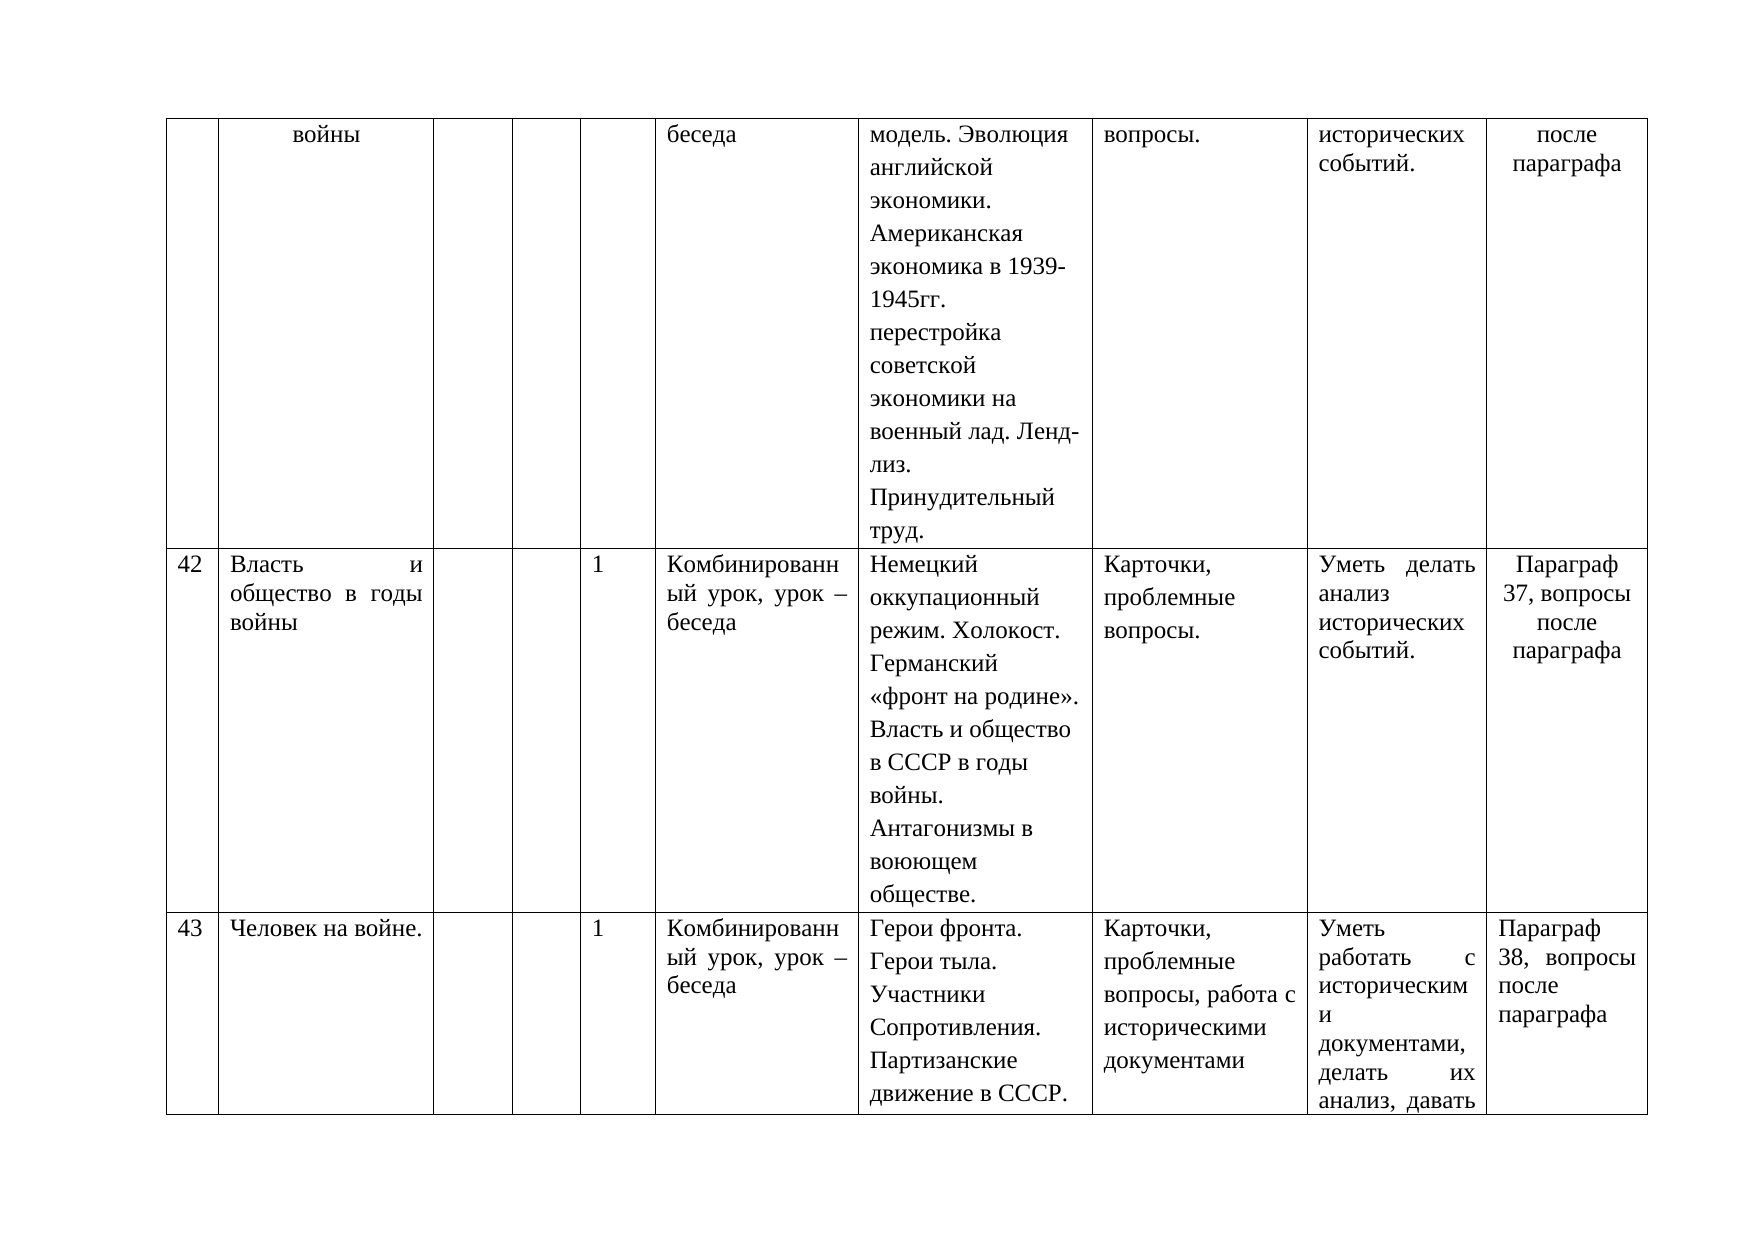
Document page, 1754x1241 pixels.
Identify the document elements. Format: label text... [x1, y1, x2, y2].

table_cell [1487, 913, 1647, 1114]
table_cell 43 [167, 913, 218, 1114]
table_cell [513, 549, 580, 912]
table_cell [1093, 119, 1307, 548]
table_cell [434, 913, 512, 1114]
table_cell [859, 119, 1092, 548]
table_cell [434, 119, 512, 548]
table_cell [1308, 913, 1486, 1114]
table_cell 1 [581, 913, 655, 1114]
table_cell 1 [581, 549, 655, 912]
table_cell 41 [167, 119, 218, 548]
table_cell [859, 913, 1092, 1114]
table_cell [1487, 119, 1647, 548]
table_cell Параграф 37, вопросы после параграфа [1487, 549, 1647, 912]
table_cell [434, 549, 512, 912]
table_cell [656, 119, 858, 548]
table_cell Комбинированный урок, урок – беседа [656, 549, 858, 912]
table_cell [1093, 913, 1307, 1114]
table_cell Власть и общество в годы войны [219, 549, 433, 912]
table_cell [513, 119, 580, 548]
table_cell Уметь делать анализ исторических событий. [1308, 549, 1486, 912]
table_cell Немецкий оккупационный режим. Холокост. Германский «фронт на родине». Власть и общество в СССР в годы войны. Антагонизмы в воюющем обществе. [859, 549, 1092, 912]
table_cell 1 [581, 119, 655, 548]
table_cell Карточки, проблемные вопросы. [1093, 549, 1307, 912]
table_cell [656, 913, 858, 1114]
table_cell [219, 119, 433, 548]
table_cell Человек на войне. [219, 913, 433, 1114]
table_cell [1308, 119, 1486, 548]
table_cell 42 [167, 549, 218, 912]
table_cell [513, 913, 580, 1114]
